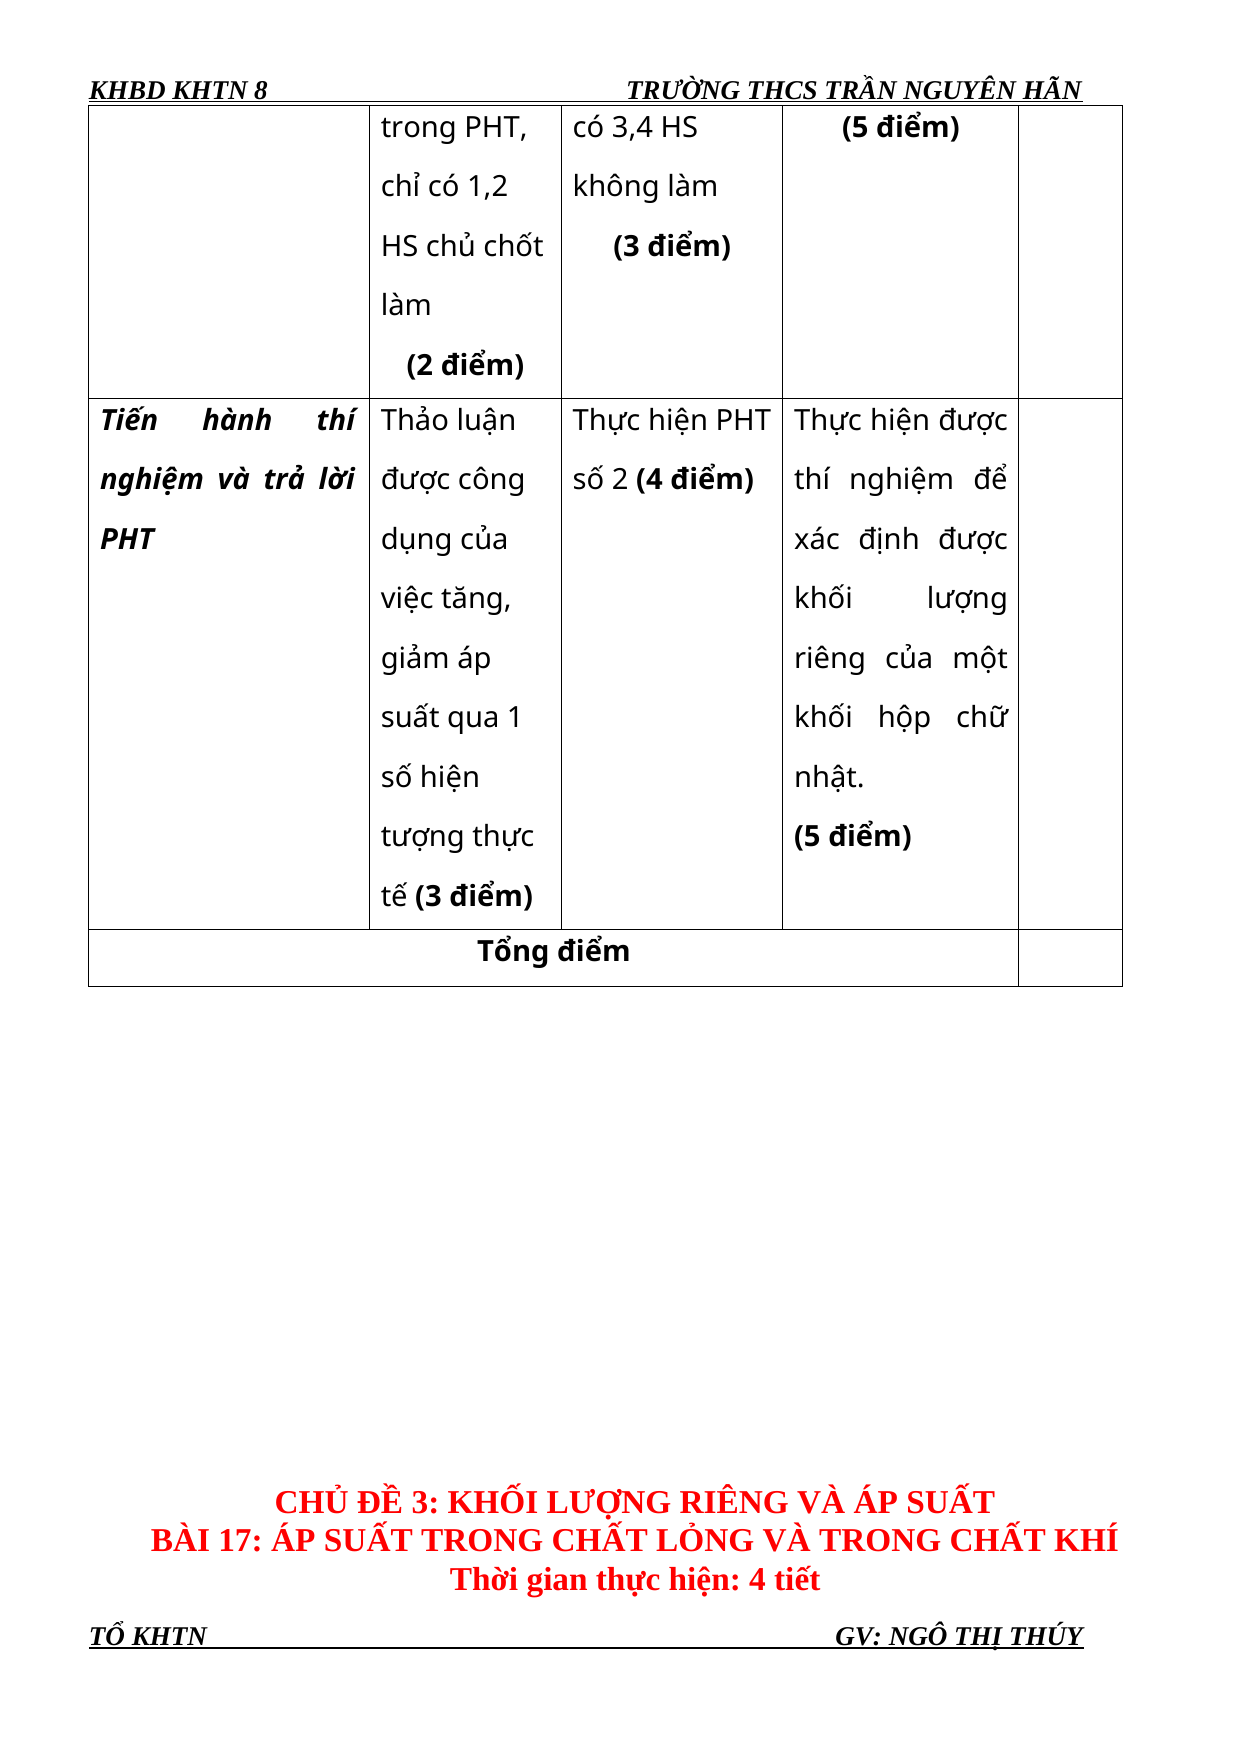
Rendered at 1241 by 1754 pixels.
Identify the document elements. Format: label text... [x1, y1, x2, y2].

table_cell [562, 106, 782, 398]
table_cell Thực hiện được thí nghiệm để xác định được khối lượng riêng của một khối hộp chữ nhật. (5 điểm) [783, 399, 1018, 929]
table_cell Thảo luận được công dụng của việc tăng, giảm áp suất qua 1 số hiện tượng thực tế (3 điểm) [370, 399, 561, 929]
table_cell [370, 106, 561, 398]
text BÀI 17: ÁP SUẤT TRONG CHẤT LỎNG VÀ TRONG CHẤT KHÍ [89, 1521, 1181, 1559]
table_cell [89, 106, 369, 398]
table_cell [1019, 106, 1122, 398]
table_cell Tiến hành thí nghiệm và trả lời PHT [89, 399, 369, 929]
table_cell [1019, 930, 1122, 986]
table_cell Tổng điểm [89, 930, 1018, 986]
table_cell Thực hiện PHT số 2 (4 điểm) [562, 399, 782, 929]
text CHỦ ĐỀ 3: KHỐI LƯỢNG RIÊNG VÀ ÁP SUẤT [89, 1482, 1181, 1521]
text Thời gian thực hiện: 4 tiết [89, 1559, 1181, 1597]
table_cell [1019, 399, 1122, 929]
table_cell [783, 106, 1018, 398]
